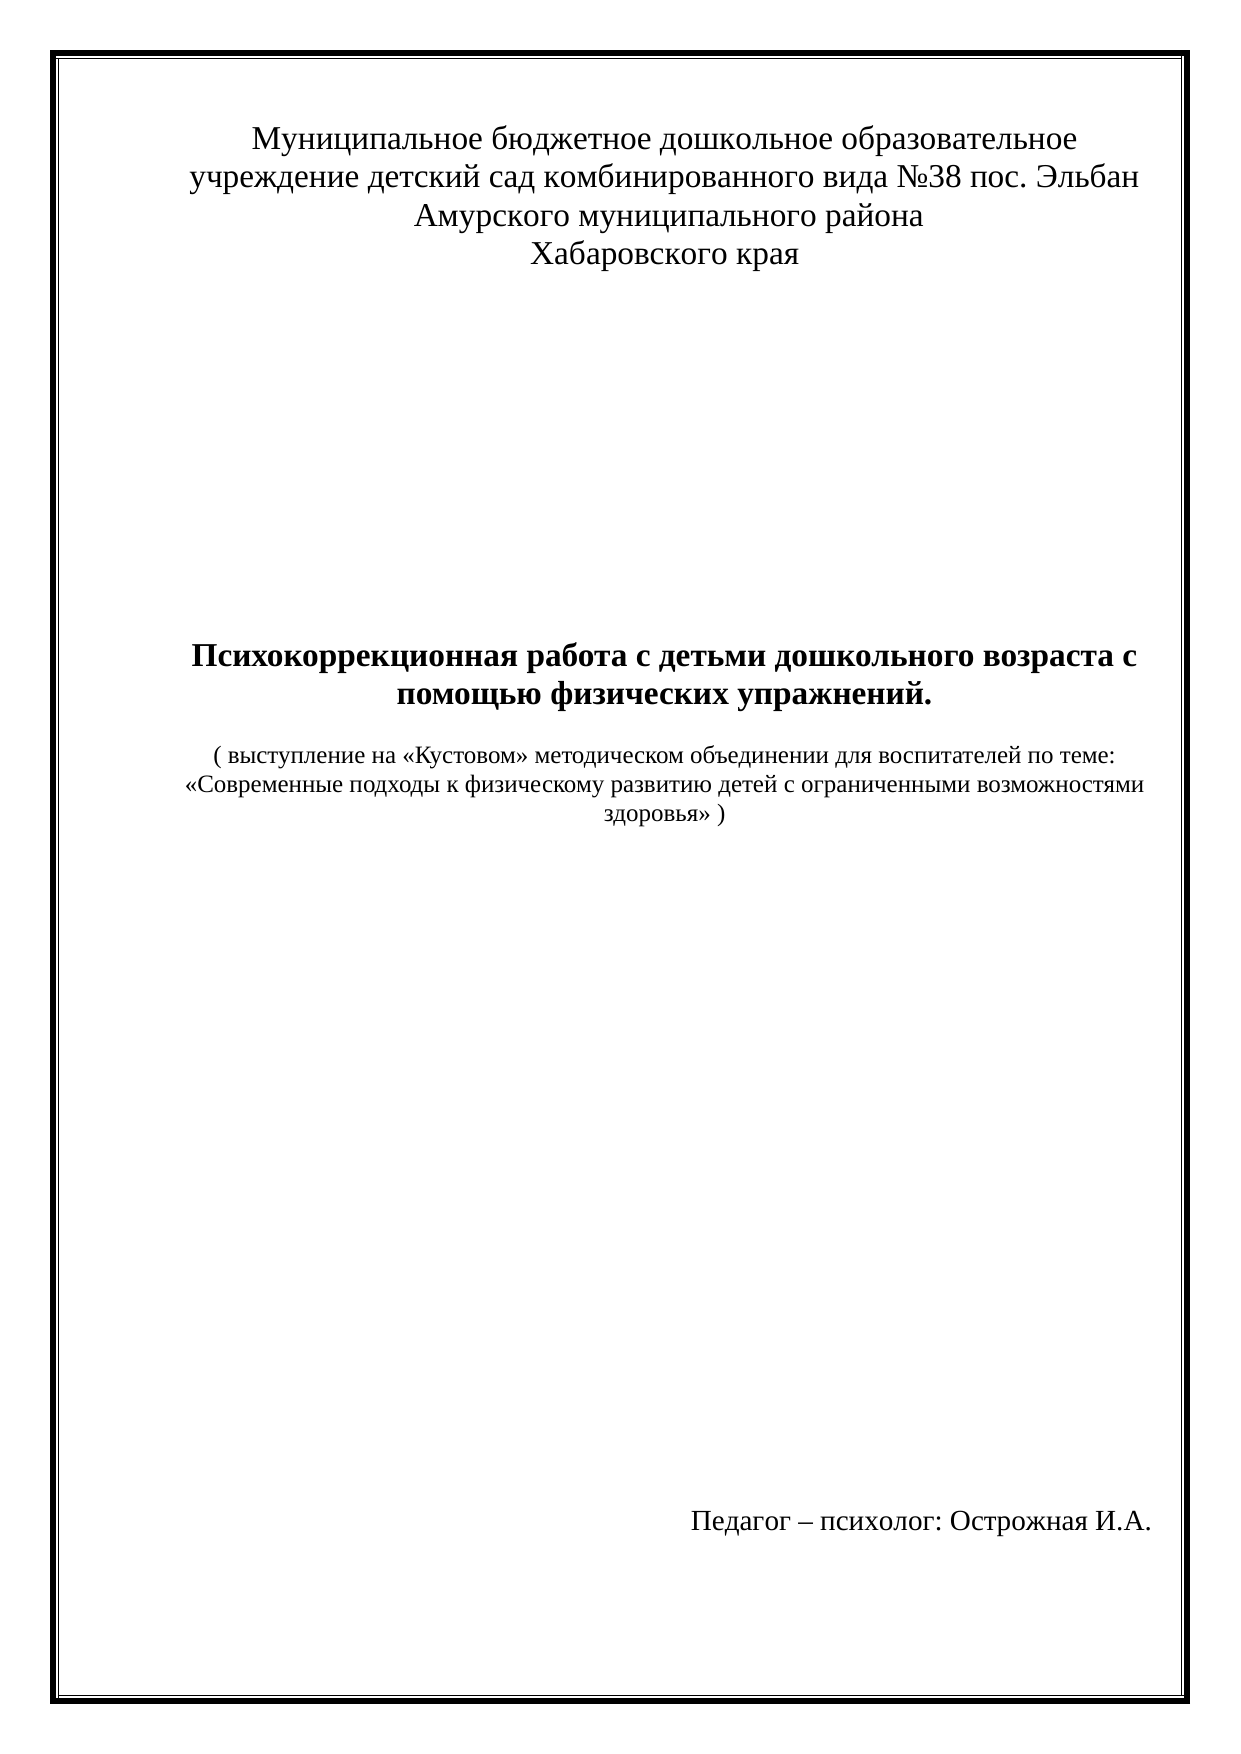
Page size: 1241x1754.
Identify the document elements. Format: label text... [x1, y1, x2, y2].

text учреждение детский сад комбинированного вида №38 пос. Эльбан [177, 156, 1152, 195]
text ( выступление на «Кустовом» методическом объединении для воспитателей по теме: «Современные подходы к физическому развитию детей с ограниченными возможностями здоровья» ) [177, 741, 1152, 827]
text Хабаровского края [177, 233, 1152, 271]
text Амурского муниципального района [177, 195, 1152, 233]
text Муниципальное бюджетное дошкольное образовательное [177, 118, 1152, 156]
text Педагог – психолог: Острожная И.А. [177, 1503, 1152, 1537]
text Психокоррекционная работа с детьми дошкольного возраста с помощью физических упражнений. [177, 635, 1152, 711]
